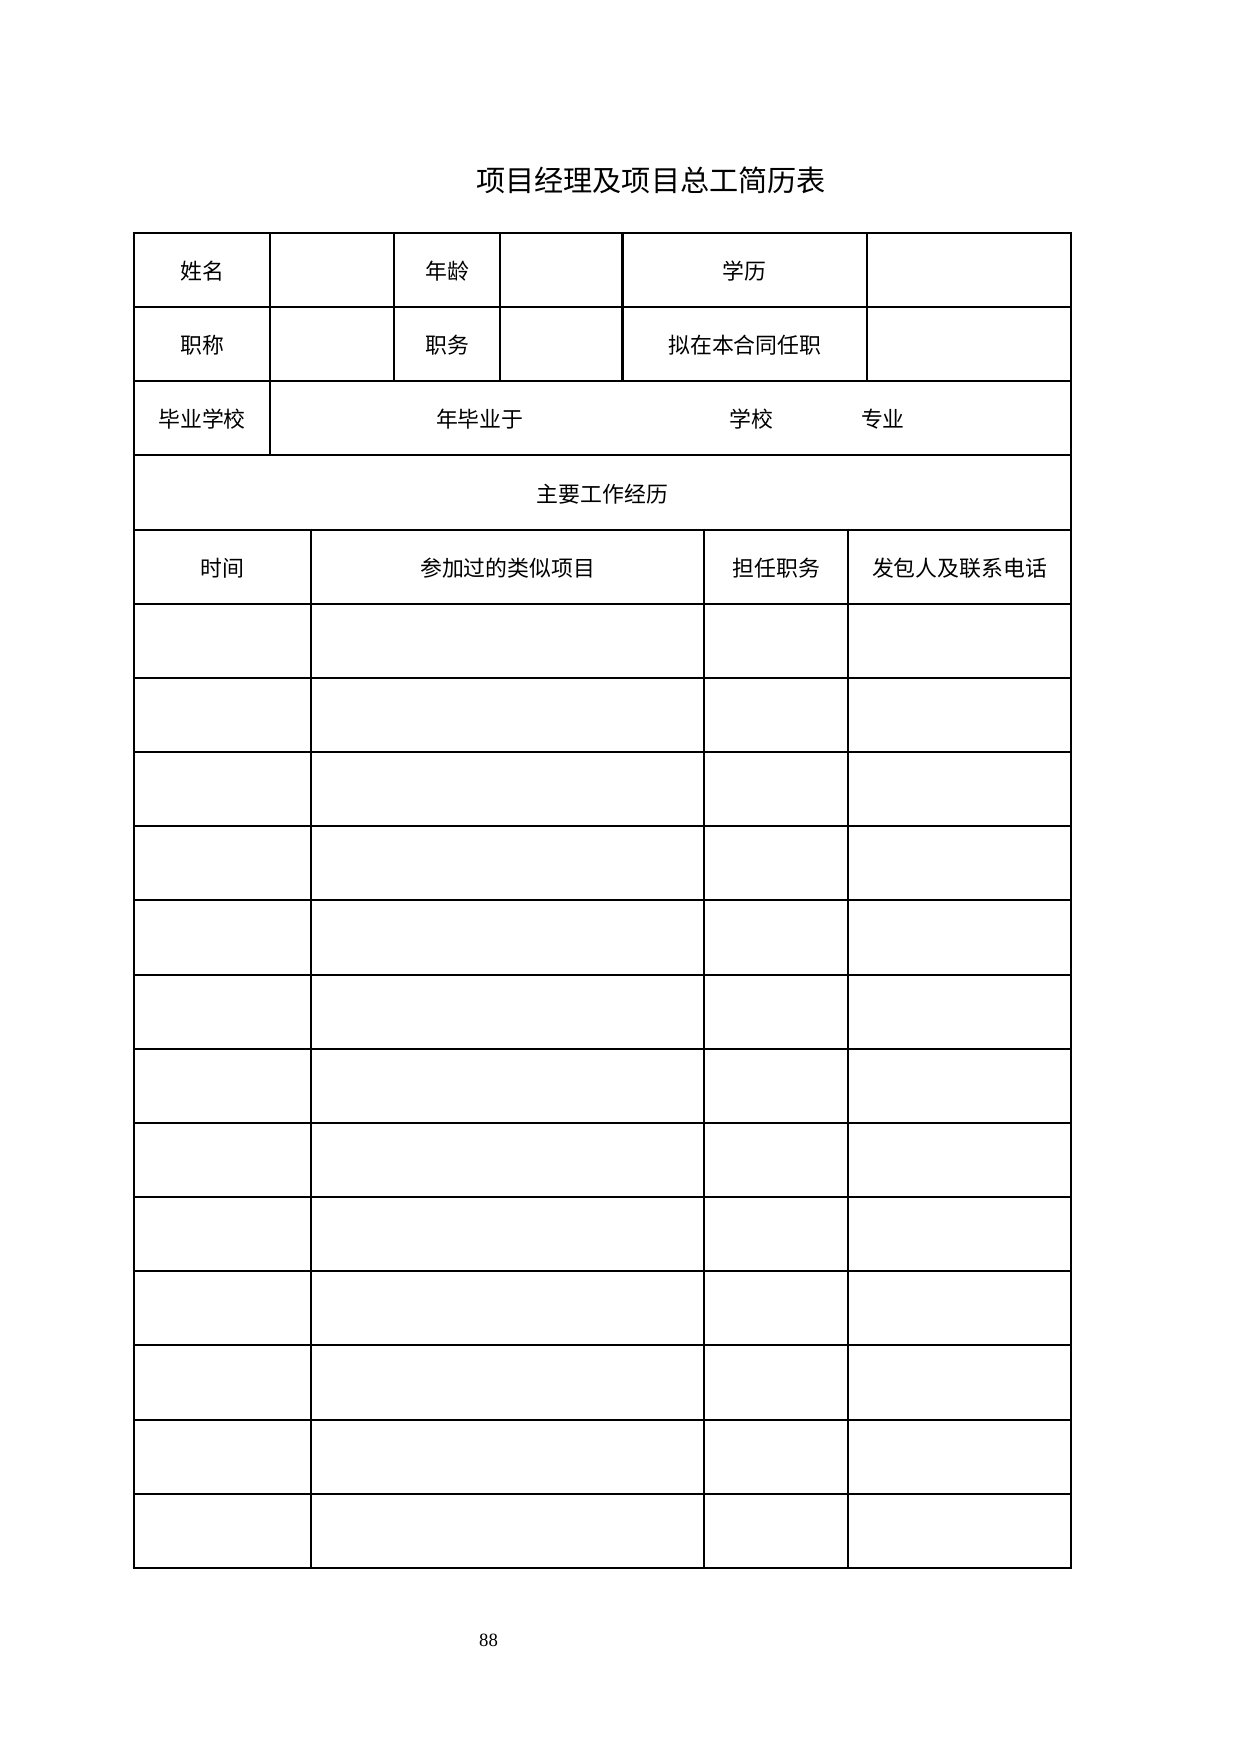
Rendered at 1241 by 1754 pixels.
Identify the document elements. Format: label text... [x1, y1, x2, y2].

table_cell [705, 1198, 847, 1270]
table_cell 参加过的类似项目 [312, 531, 703, 603]
table_cell [849, 1346, 1070, 1418]
table_cell [705, 1421, 847, 1493]
table_cell [312, 1272, 703, 1344]
table_cell 职务 [395, 308, 499, 380]
table_cell [849, 976, 1070, 1048]
table_cell [849, 1124, 1070, 1196]
table_cell [135, 1421, 310, 1493]
table_cell [312, 1421, 703, 1493]
table_header [501, 234, 621, 306]
table_cell [705, 1346, 847, 1418]
table_cell 主要工作经历 [135, 456, 1070, 528]
table_cell 拟在本合同任职 [624, 308, 866, 380]
table_cell [312, 679, 703, 751]
table_cell [849, 1495, 1070, 1567]
table_cell [849, 1421, 1070, 1493]
table_cell [135, 1198, 310, 1270]
table_cell 年毕业于 学校 专业 [271, 382, 1070, 454]
table_cell 发包人及联系电话 [849, 531, 1070, 603]
table_cell [312, 1124, 703, 1196]
table_cell [705, 901, 847, 973]
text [136, 146, 1122, 211]
table_cell [135, 901, 310, 973]
table_cell [135, 1272, 310, 1344]
table_cell 职称 [135, 308, 269, 380]
table_cell [312, 1198, 703, 1270]
table_cell [135, 1050, 310, 1122]
table_cell [135, 827, 310, 899]
table_cell [849, 1050, 1070, 1122]
table_cell [705, 976, 847, 1048]
table_cell [849, 1272, 1070, 1344]
table_cell [135, 1495, 310, 1567]
table_cell [135, 605, 310, 677]
table_cell [135, 753, 310, 825]
table_cell [849, 901, 1070, 973]
table_cell [705, 1124, 847, 1196]
table_cell [501, 308, 621, 380]
table_cell [312, 976, 703, 1048]
table_cell [849, 753, 1070, 825]
table_cell [135, 679, 310, 751]
table_cell [705, 753, 847, 825]
table_cell [849, 679, 1070, 751]
table_header 年龄 [395, 234, 499, 306]
table_cell [135, 976, 310, 1048]
table_header [271, 234, 393, 306]
table_cell [135, 1124, 310, 1196]
table_header 姓名 [135, 234, 269, 306]
table_cell [705, 605, 847, 677]
table_header [868, 234, 1070, 306]
table_cell [849, 827, 1070, 899]
table_cell [705, 1050, 847, 1122]
table_header 学历 [624, 234, 866, 306]
table_cell [312, 901, 703, 973]
table_cell [849, 1198, 1070, 1270]
table_cell [271, 308, 393, 380]
table_cell [312, 1346, 703, 1418]
table_cell 毕业学校 [135, 382, 269, 454]
table_cell [705, 1495, 847, 1567]
table_cell [705, 827, 847, 899]
table_cell [868, 308, 1070, 380]
table_cell [849, 605, 1070, 677]
table_cell [312, 1050, 703, 1122]
table_cell [312, 605, 703, 677]
table_cell [705, 679, 847, 751]
table_cell [135, 1346, 310, 1418]
table_cell [312, 753, 703, 825]
table_cell 时间 [135, 531, 310, 603]
table_cell [705, 1272, 847, 1344]
table_cell 担任职务 [705, 531, 847, 603]
table_cell [312, 1495, 703, 1567]
table_cell [312, 827, 703, 899]
